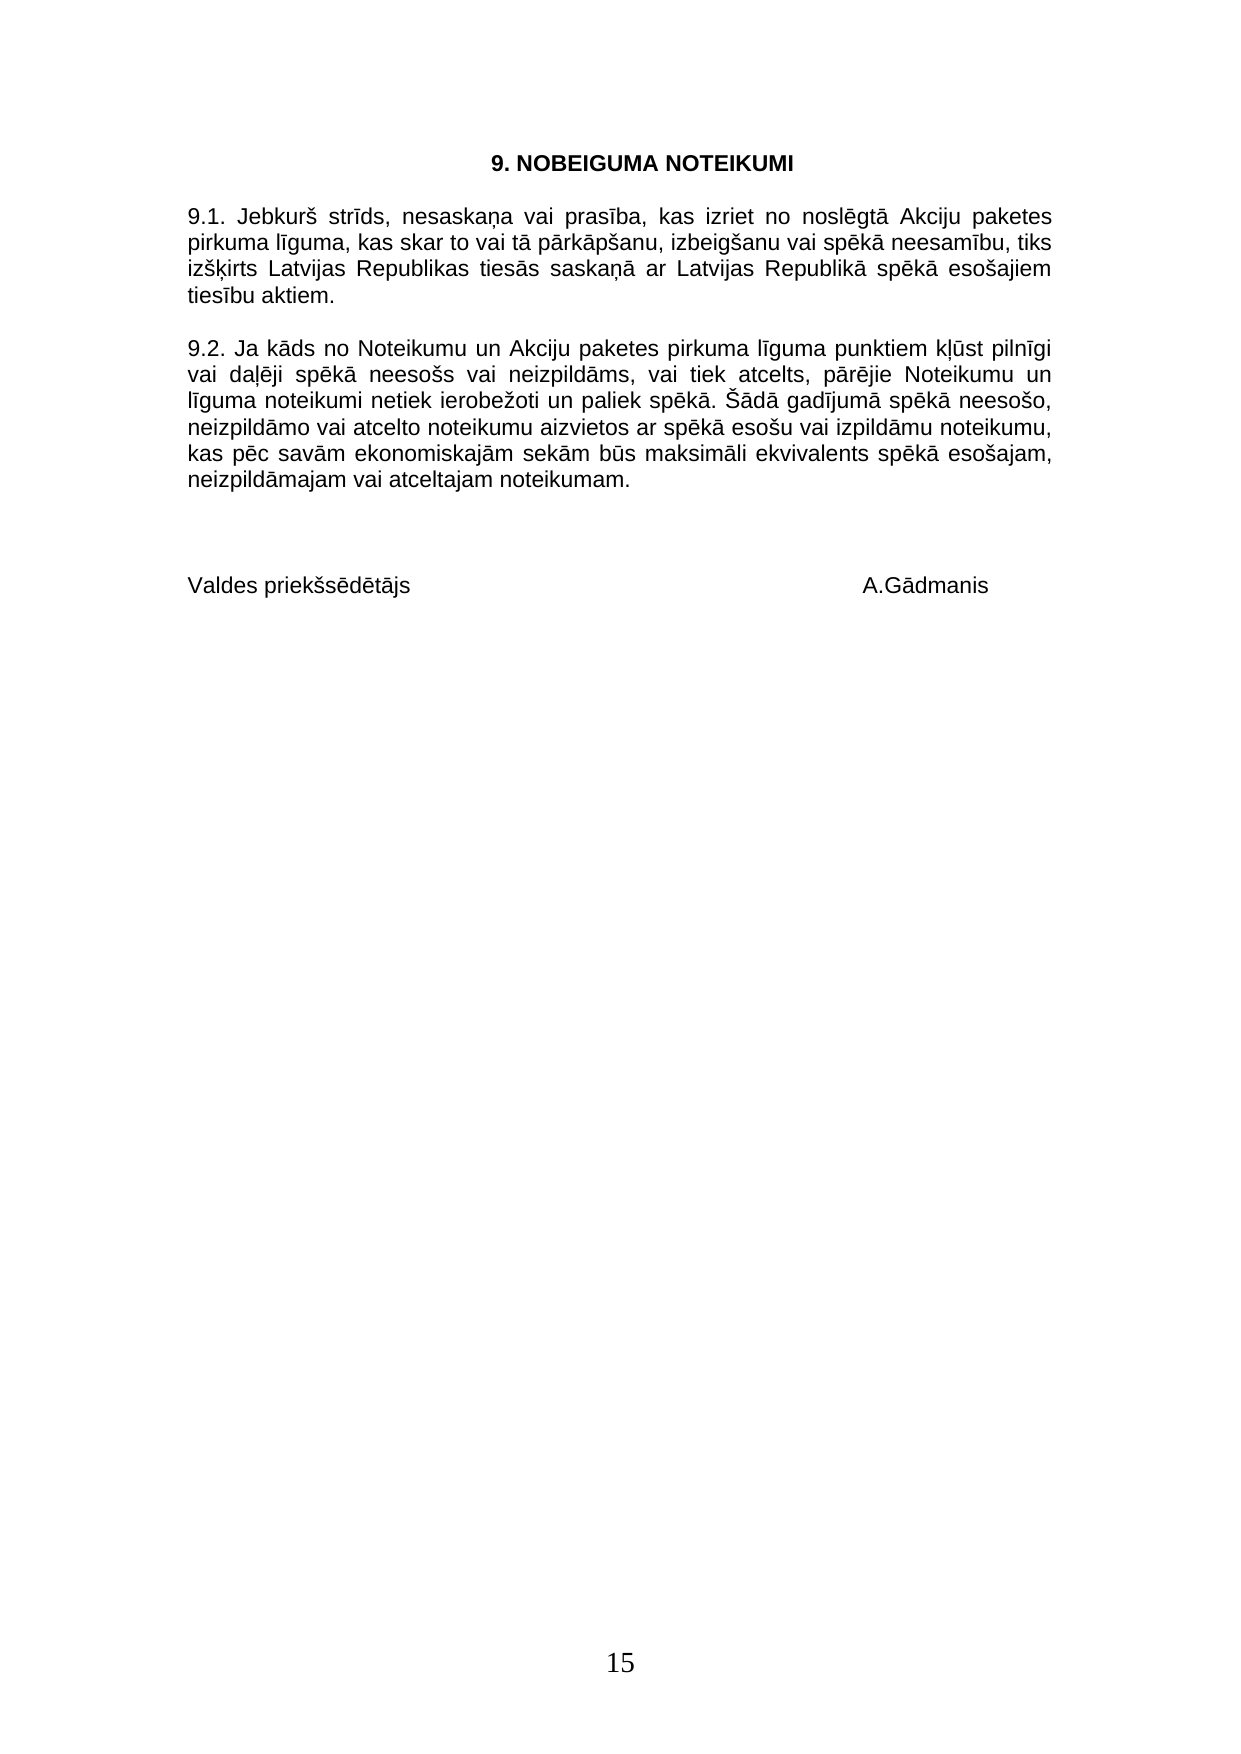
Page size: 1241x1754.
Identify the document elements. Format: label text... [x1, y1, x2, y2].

text 9. NOBEIGUMA NOTEIKUMI [187, 150, 1053, 176]
text 9.1. Jebkurš strīds, nesaskaņa vai prasība, kas izriet no noslēgtā Akciju paketes pirkuma līguma, kas skar to vai tā pārkāpšanu, izbeigšanu vai spēkā neesamību, tiks izšķirts Latvijas Republikas tiesās saskaņā ar Latvijas Republikā spēkā esošajiem tiesību aktiem. [187, 203, 1053, 308]
subtitle Valdes priekšsēdētājs A.Gādmanis [187, 572, 1053, 598]
text 9.2. Ja kāds no Noteikumu un Akciju paketes pirkuma līguma punktiem kļūst pilnīgi vai daļēji spēkā neesošs vai neizpildāms, vai tiek atcelts, pārējie Noteikumu un līguma noteikumi netiek ierobežoti un paliek spēkā. Šādā gadījumā spēkā neesošo, neizpildāmo vai atcelto noteikumu aizvietos ar spēkā esošu vai izpildāmu noteikumu, kas pēc savām ekonomiskajām sekām būs maksimāli ekvivalents spēkā esošajam, neizpildāmajam vai atceltajam noteikumam. [187, 334, 1053, 493]
